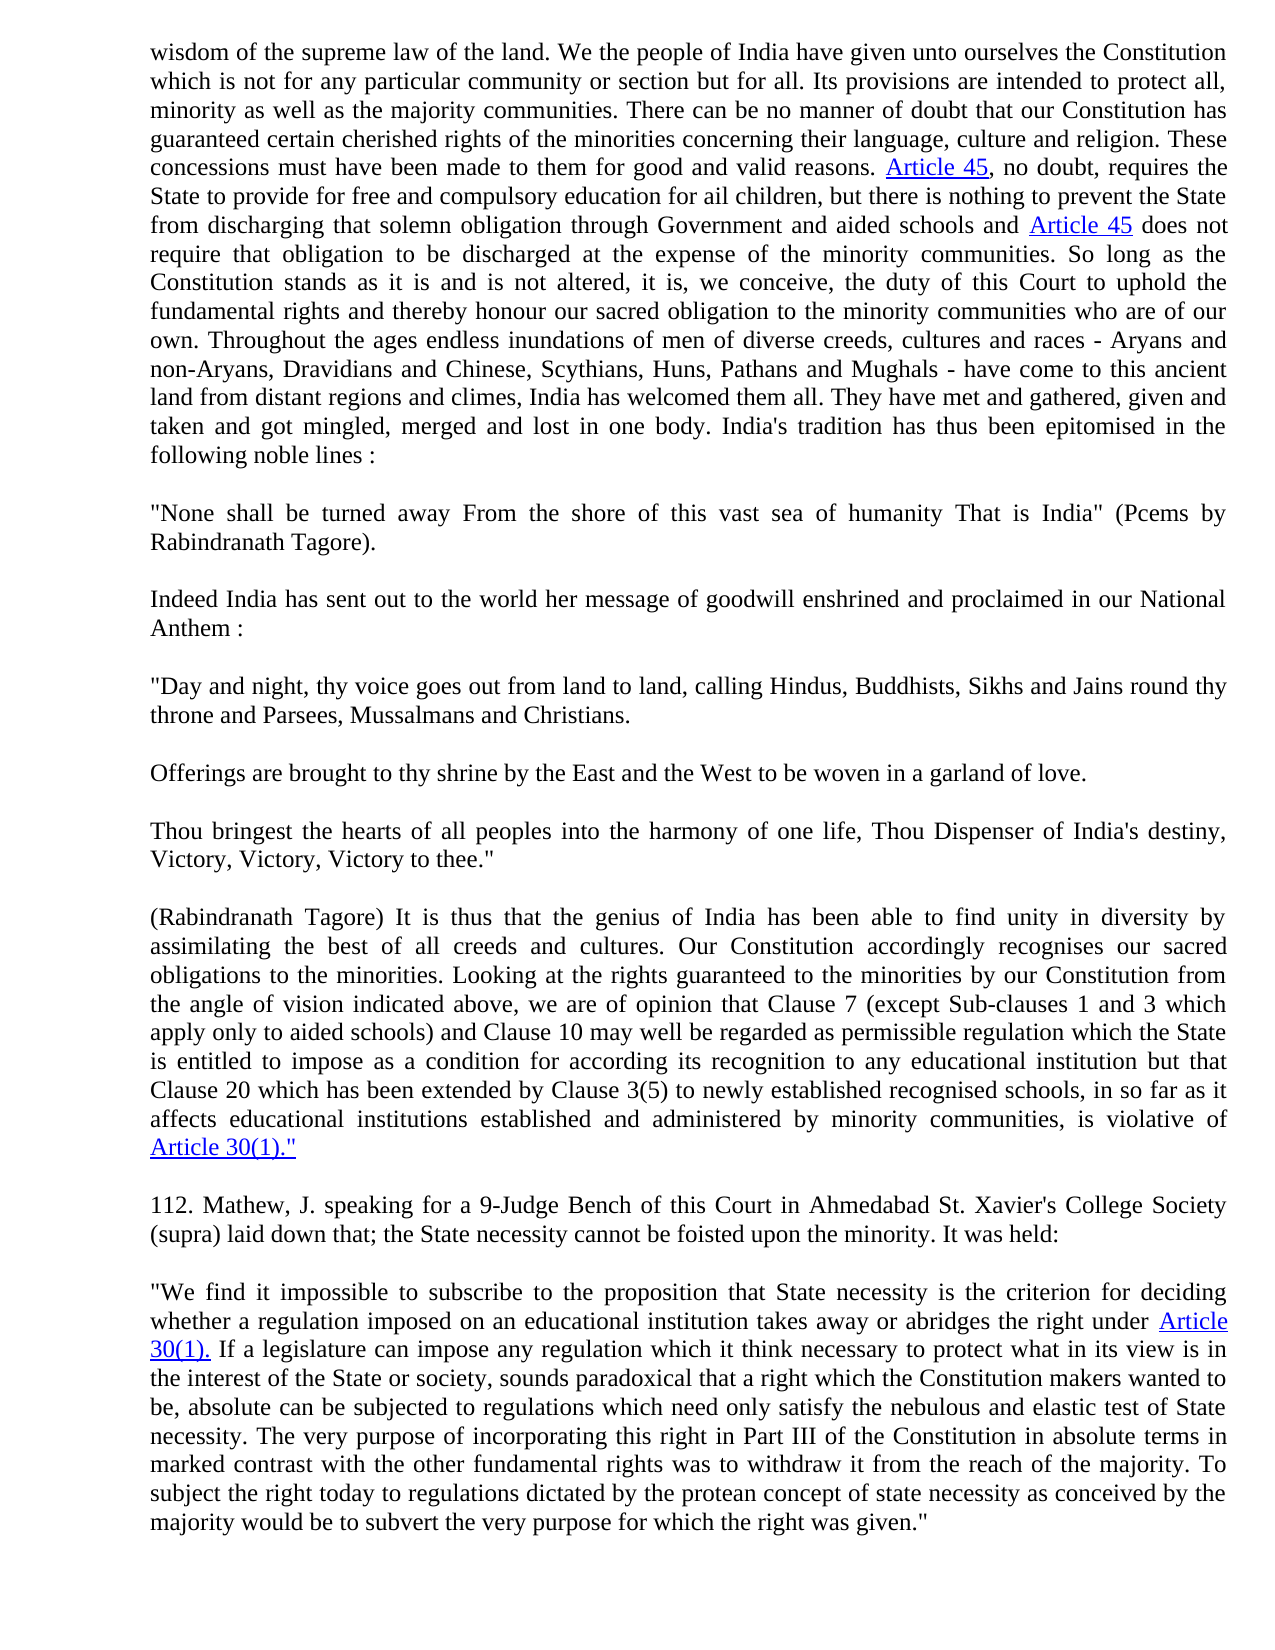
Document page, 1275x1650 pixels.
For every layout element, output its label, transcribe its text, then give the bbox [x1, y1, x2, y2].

text "We find it impossible to subscribe to the proposition that State necessity is the criterion for deciding whether a regulation imposed on an educational institution takes away or abridges the right under Article 30(1). If a legislature can impose any regulation which it think necessary to protect what in its view is in the interest of the State or society, sounds paradoxical that a right which the Constitution makers wanted to be, absolute can be subjected to regulations which need only satisfy the nebulous and elastic test of State necessity. The very purpose of incorporating this right in Part III of the Constitution in absolute terms in marked contrast with the other fundamental rights was to withdraw it from the reach of the majority. To subject the right today to regulations dictated by the protean concept of state necessity as conceived by the majority would be to subvert the very purpose for which the right was given." [150, 1277, 1228, 1536]
text Offerings are brought to thy shrine by the East and the West to be woven in a garland of love. [150, 758, 1228, 787]
text (Rabindranath Tagore) It is thus that the genius of India has been able to find unity in diversity by assimilating the best of all creeds and cultures. Our Constitution accordingly recognises our sacred obligations to the minorities. Looking at the rights guaranteed to the minorities by our Constitution from the angle of vision indicated above, we are of opinion that Clause 7 (except Sub-clauses 1 and 3 which apply only to aided schools) and Clause 10 may well be regarded as permissible regulation which the State is entitled to impose as a condition for according its recognition to any educational institution but that Clause 20 which has been extended by Clause 3(5) to newly established recognised schools, in so far as it affects educational institutions established and administered by minority communities, is violative of Article 30(1)." [150, 902, 1228, 1161]
text "None shall be turned away From the shore of this vast sea of humanity That is India" (Pcems by Rabindranath Tagore). [150, 498, 1228, 555]
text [150, 37, 1228, 469]
text "Day and night, thy voice goes out from land to land, calling Hindus, Buddhists, Sikhs and Jains round thy throne and Parsees, Mussalmans and Christians. [150, 671, 1228, 729]
text Indeed India has sent out to the world her message of goodwill enshrined and proclaimed in our National Anthem : [150, 584, 1228, 642]
text Thou bringest the hearts of all peoples into the harmony of one life, Thou Dispenser of India's destiny, Victory, Victory, Victory to thee." [150, 816, 1228, 873]
text 112. Mathew, J. speaking for a 9-Judge Bench of this Court in Ahmedabad St. Xavier's College Society (supra) laid down that; the State necessity cannot be foisted upon the minority. It was held: [150, 1190, 1228, 1248]
